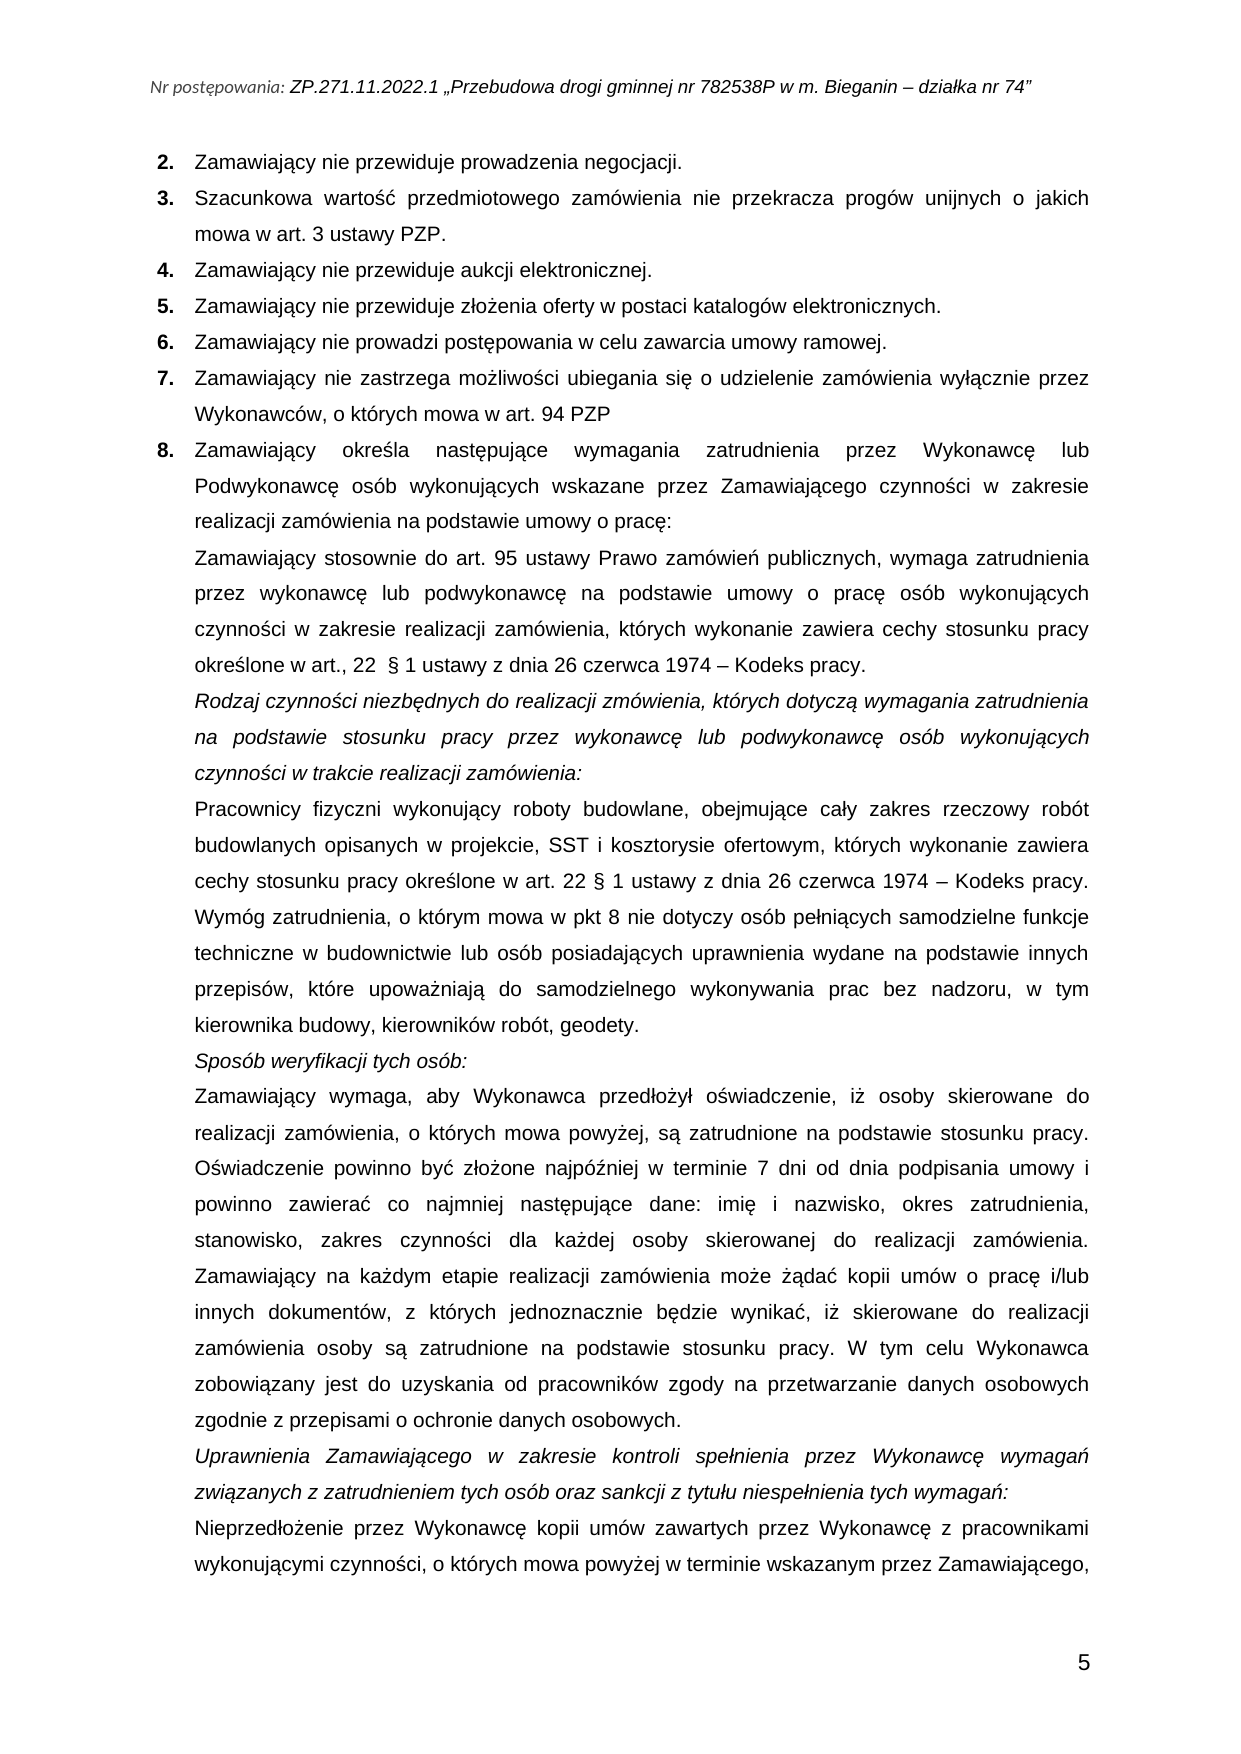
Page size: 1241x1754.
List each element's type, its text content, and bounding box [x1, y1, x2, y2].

text Zamawiający stosownie do art. 95 ustawy Prawo zamówień publicznych, wymaga zatrudnienia przez wykonawcę lub podwykonawcę na podstawie umowy o pracę osób wykonujących czynności w zakresie realizacji zamówienia, których wykonanie zawiera cechy stosunku pracy określone w art., 22 § 1 ustawy z dnia 26 czerwca 1974 – Kodeks pracy. [194, 545, 1090, 677]
list Zamawiający nie przewiduje złożenia oferty w postaci katalogów elektronicznych. [157, 294, 1090, 318]
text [194, 1516, 1090, 1576]
list Szacunkowa wartość przedmiotowego zamówienia nie przekracza progów unijnych o jakich mowa w art. 3 ustawy PZP. [157, 186, 1090, 246]
text Uprawnienia Zamawiającego w zakresie kontroli spełnienia przez Wykonawcę wymagań związanych z zatrudnieniem tych osób oraz sankcji z tytułu niespełnienia tych wymagań: [194, 1444, 1090, 1504]
text Rodzaj czynności niezbędnych do realizacji zmówienia, których dotyczą wymagania zatrudnienia na podstawie stosunku pracy przez wykonawcę lub podwykonawcę osób wykonujących czynności w trakcie realizacji zamówienia: [194, 689, 1090, 785]
list Zamawiający nie prowadzi postępowania w celu zawarcia umowy ramowej. [157, 330, 1090, 354]
list Zamawiający nie zastrzega możliwości ubiegania się o udzielenie zamówienia wyłącznie przez Wykonawców, o których mowa w art. 94 PZP [157, 366, 1090, 426]
text Zamawiający wymaga, aby Wykonawca przedłożył oświadczenie, iż osoby skierowane do realizacji zamówienia, o których mowa powyżej, są zatrudnione na podstawie stosunku pracy. Oświadczenie powinno być złożone najpóźniej w terminie 7 dni od dnia podpisania umowy i powinno zawierać co najmniej następujące dane: imię i nazwisko, okres zatrudnienia, stanowisko, zakres czynności dla każdej osoby skierowanej do realizacji zamówienia. Zamawiający na każdym etapie realizacji zamówienia może żądać kopii umów o pracę i/lub innych dokumentów, z których jednoznacznie będzie wynikać, iż skierowane do realizacji zamówienia osoby są zatrudnione na podstawie stosunku pracy. W tym celu Wykonawca zobowiązany jest do uzyskania od pracowników zgody na przetwarzanie danych osobowych zgodnie z przepisami o ochronie danych osobowych. [194, 1084, 1090, 1432]
list Zamawiający określa następujące wymagania zatrudnienia przez Wykonawcę lub Podwykonawcę osób wykonujących wskazane przez Zamawiającego czynności w zakresie realizacji zamówienia na podstawie umowy o pracę: [157, 437, 1090, 533]
text Pracownicy fizyczni wykonujący roboty budowlane, obejmujące cały zakres rzeczowy robót budowlanych opisanych w projekcie, SST i kosztorysie ofertowym, których wykonanie zawiera cechy stosunku pracy określone w art. 22 § 1 ustawy z dnia 26 czerwca 1974 – Kodeks pracy. Wymóg zatrudnienia, o którym mowa w pkt 8 nie dotyczy osób pełniących samodzielne funkcje techniczne w budownictwie lub osób posiadających uprawnienia wydane na podstawie innych przepisów, które upoważniają do samodzielnego wykonywania prac bez nadzoru, w tym kierownika budowy, kierowników robót, geodety. [194, 797, 1090, 1036]
list Zamawiający nie przewiduje prowadzenia negocjacji. [157, 150, 1090, 174]
text Sposób weryfikacji tych osób: [194, 1048, 1090, 1072]
list Zamawiający nie przewiduje aukcji elektronicznej. [157, 258, 1090, 282]
